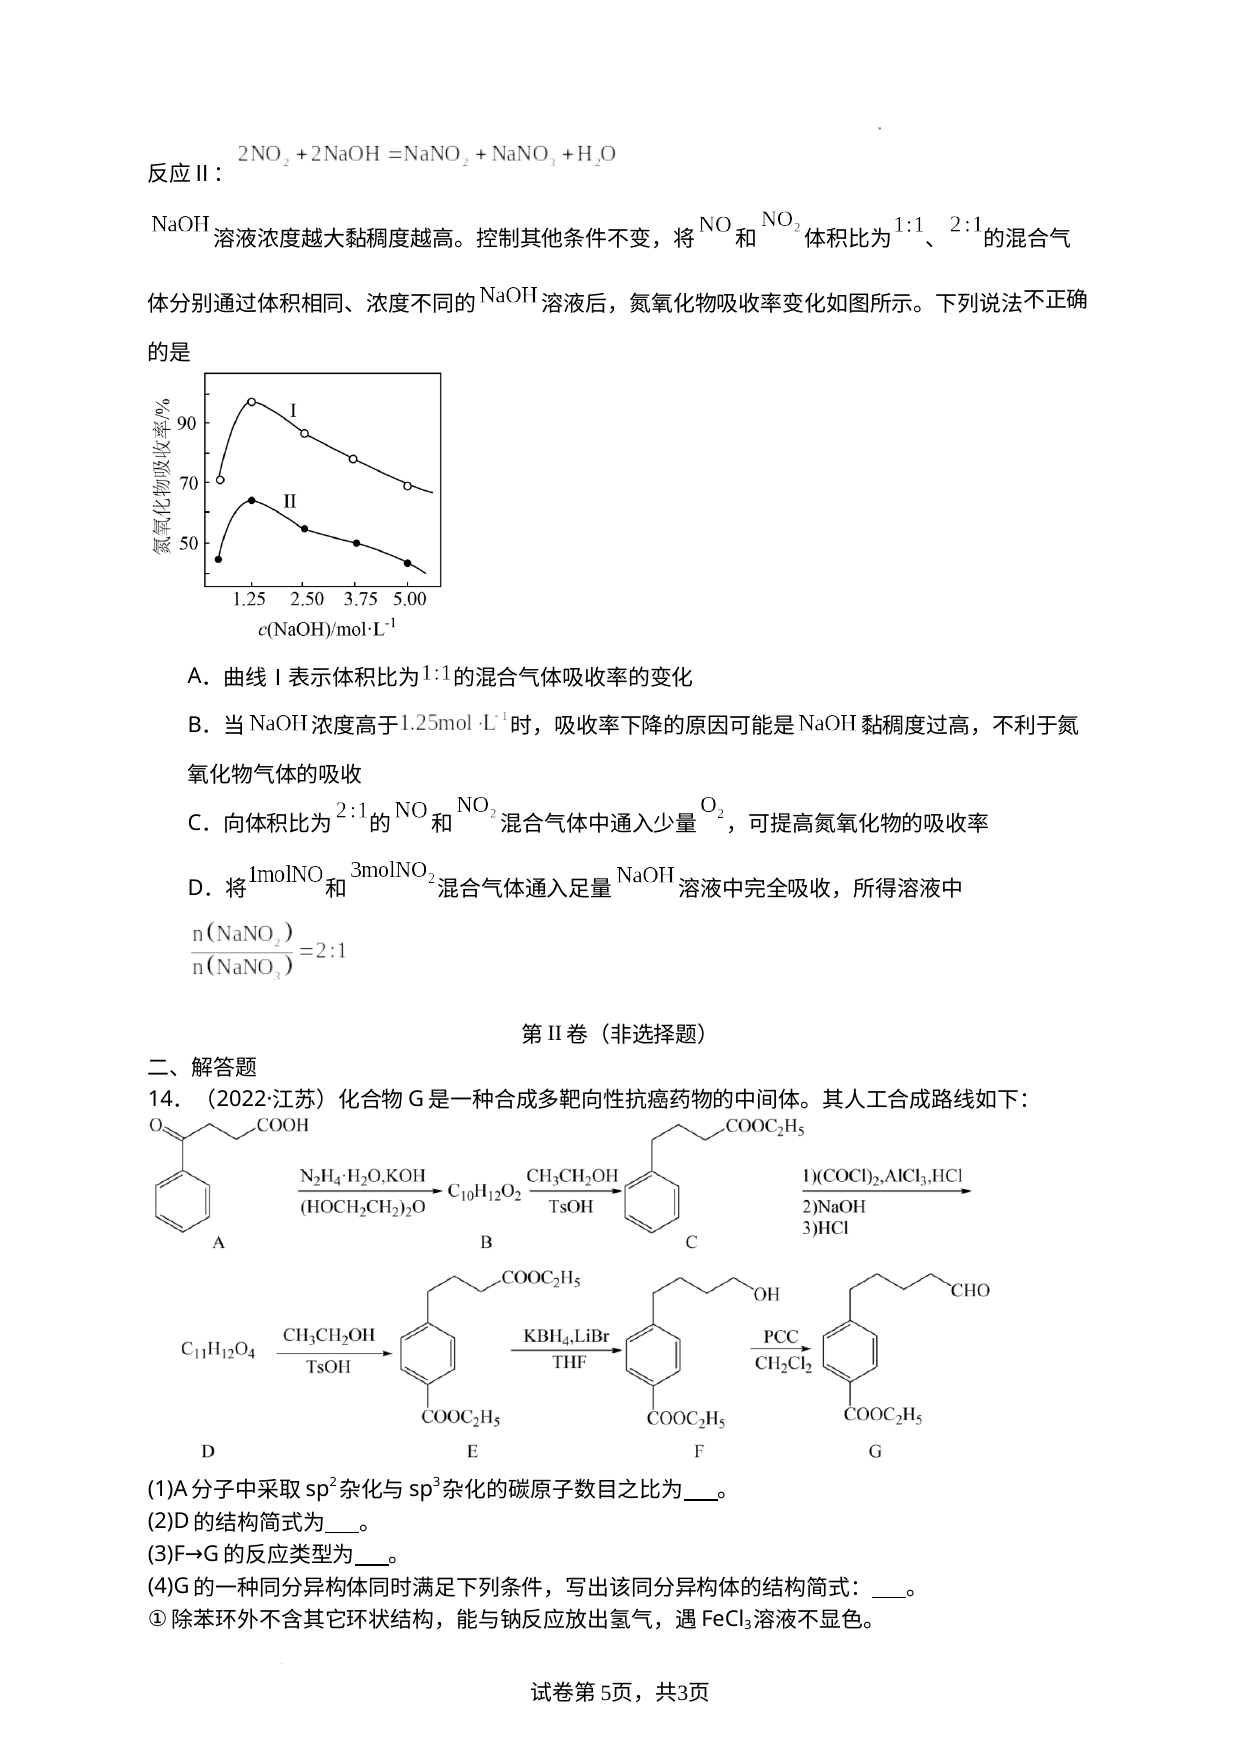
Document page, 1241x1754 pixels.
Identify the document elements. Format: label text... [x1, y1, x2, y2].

text C．向体积比为的和混合气体中通入少量，可提高氮氧化物的吸收率 [187, 789, 1093, 854]
text B．当浓度高于时，吸收率下降的原因可能是黏稠度过高，不利于氮氧化物气体的吸收 [187, 692, 1093, 789]
text (3)F→G的反应类型为 。 [148, 1537, 1093, 1569]
text ①除苯环外不含其它环状结构，能与钠反应放出氢气，遇FeCl3溶液不显色。 [148, 1602, 1093, 1634]
text (2)D的结构简式为 。 [148, 1504, 1093, 1537]
picture [147, 1114, 992, 1464]
text 14．（2022·江苏）化合物G是一种合成多靶向性抗癌药物的中间体。其人工合成路线如下： [148, 1082, 1093, 1114]
text (1)A分子中采取sp2杂化与sp3杂化的碳原子数目之比为 。 [148, 1472, 1093, 1504]
text A．曲线Ⅰ表示体积比为的混合气体吸收率的变化 [187, 659, 1093, 692]
text 第II卷（非选择题） [148, 1017, 1093, 1049]
text 溶液浓度越大黏稠度越高。控制其他条件不变，将和体积比为、的混合气体分别通过体积相同、浓度不同的溶液后，氮氧化物吸收率变化如图所示。下列说法不正确的是 [148, 204, 1093, 367]
picture [147, 366, 450, 643]
text D．将和混合气体通入足量溶液中完全吸收，所得溶液中 [187, 854, 1093, 1017]
text 反应Ⅱ： [148, 139, 1093, 204]
text (4)G的一种同分异构体同时满足下列条件，写出该同分异构体的结构简式： 。 [148, 1569, 1093, 1602]
text 二、解答题 [148, 1049, 1093, 1082]
